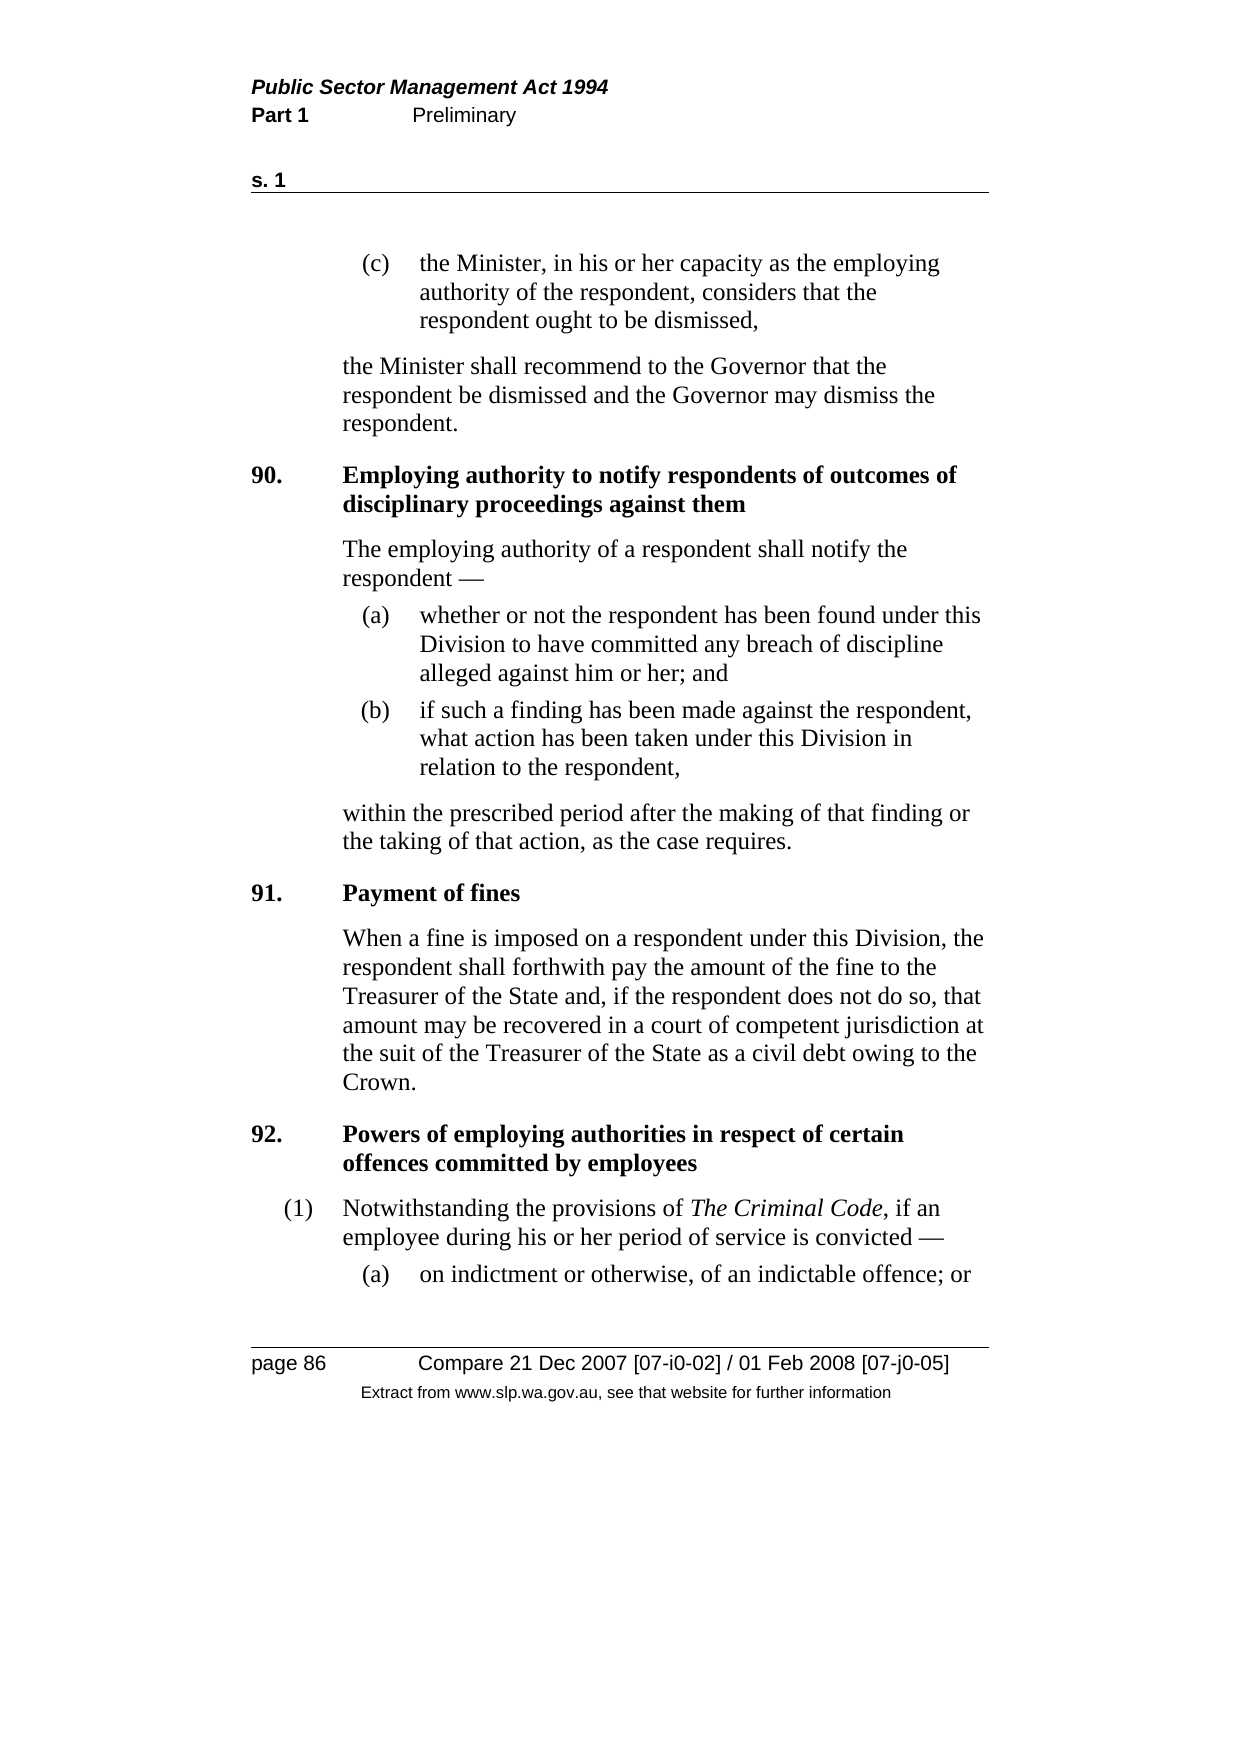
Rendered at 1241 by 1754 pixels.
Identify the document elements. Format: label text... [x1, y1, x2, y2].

text the Minister shall recommend to the Governor that the respondent be dismissed and the Governor may dismiss the respondent. [251, 351, 989, 437]
text (b) if such a finding has been made against the respondent, what action has been taken under this Division in relation to the respondent, [251, 695, 989, 781]
text (a) on indictment or otherwise, of an indictable offence; or [251, 1259, 989, 1288]
text When a fine is imposed on a respondent under this Division, the respondent shall forthwith pay the amount of the fine to the Treasurer of the State and, if the respondent does not do so, that amount may be recovered in a court of competent jurisdiction at the suit of the Treasurer of the State as a civil debt owing to the Crown. [251, 923, 989, 1096]
text (1) Notwithstanding the provisions of The Criminal Code, if an employee during his or her period of service is convicted — [251, 1193, 989, 1251]
text within the prescribed period after the making of that finding or the taking of that action, as the case requires. [251, 798, 989, 855]
subtitle 91. Payment of fines [251, 878, 989, 907]
text (a) whether or not the respondent has been found under this Division to have committed any breach of discipline alleged against him or her; and [251, 600, 989, 686]
text The employing authority of a respondent shall notify the respondent — [251, 534, 989, 592]
text (c) the Minister, in his or her capacity as the employing authority of the respondent, considers that the respondent ought to be dismissed, [251, 248, 989, 334]
subtitle 90. Employing authority to notify respondents of outcomes of disciplinary proceedings against them [251, 460, 989, 518]
subtitle 92. Powers of employing authorities in respect of certain offences committed by employees [251, 1119, 989, 1176]
